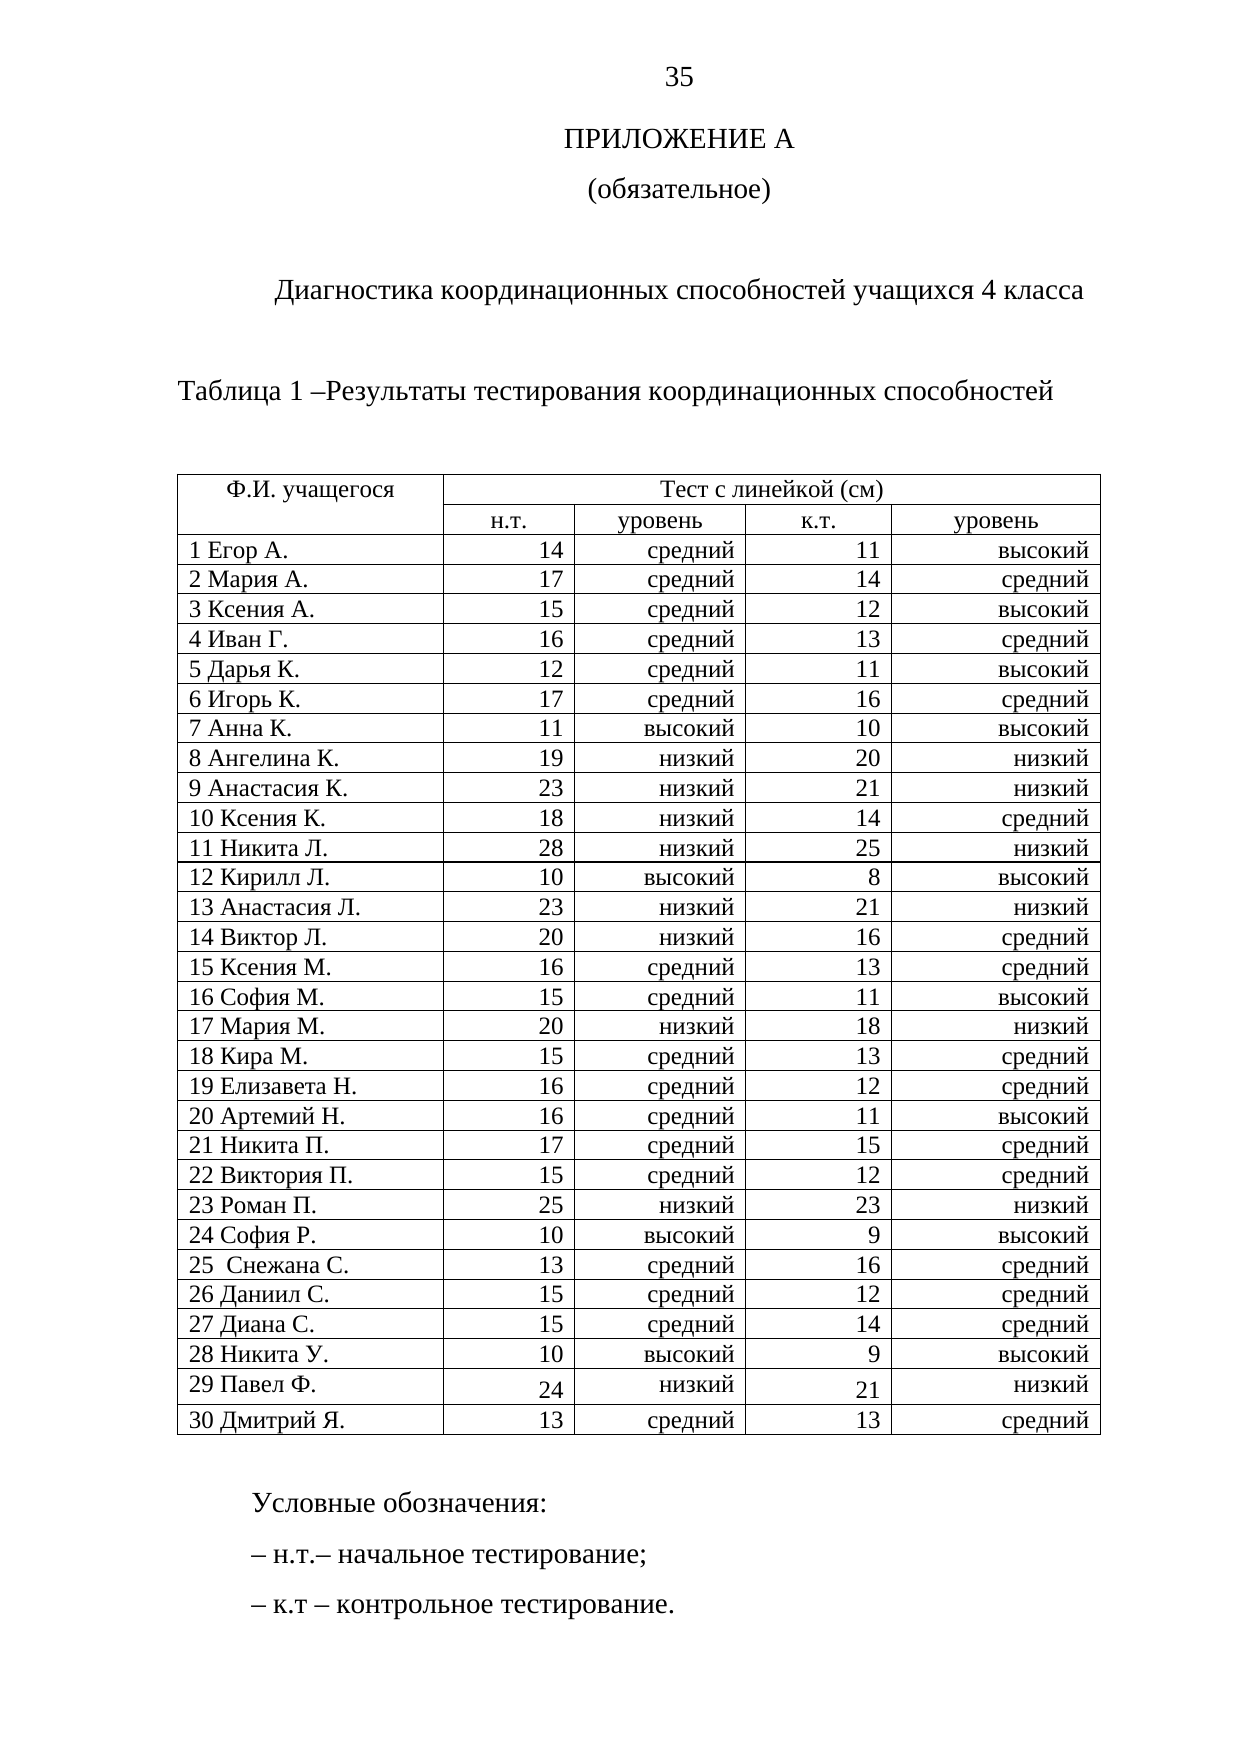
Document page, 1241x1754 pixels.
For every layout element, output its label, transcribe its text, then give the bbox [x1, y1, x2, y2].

table_cell 10 [444, 863, 574, 891]
table_cell 21 [746, 773, 891, 802]
table_cell 26 Даниил С. [178, 1280, 443, 1308]
table_cell 23 [444, 892, 574, 921]
table_cell 12 [746, 594, 891, 623]
table_cell 13 [746, 1041, 891, 1070]
table_cell 12 [746, 1071, 891, 1100]
table_cell низкий [892, 833, 1100, 861]
table_cell средний [575, 624, 745, 653]
table_cell 21 [746, 1369, 891, 1404]
table_cell 20 [444, 922, 574, 951]
table_cell 23 [746, 1190, 891, 1219]
table_cell высокий [892, 535, 1100, 563]
table_cell н.т. [444, 505, 574, 534]
table_cell 1 Егор А. [178, 535, 443, 563]
table_cell высокий [892, 594, 1100, 623]
table_cell 16 [444, 952, 574, 981]
table_cell 25 [746, 833, 891, 861]
table_cell 16 [444, 1071, 574, 1100]
table_cell 14 [444, 535, 574, 563]
table_cell 14 Виктор Л. [178, 922, 443, 951]
table_cell 14 [746, 803, 891, 832]
table_cell средний [575, 654, 745, 683]
table_cell 28 [444, 833, 574, 861]
table_cell 15 [444, 1041, 574, 1070]
table_cell средний [892, 1131, 1100, 1159]
table_cell 11 [746, 654, 891, 683]
table_cell высокий [575, 863, 745, 891]
table_cell средний [575, 1131, 745, 1159]
table_cell средний [892, 1405, 1100, 1434]
table_cell средний [892, 565, 1100, 593]
table_cell 17 [444, 1131, 574, 1159]
text Диагностика координационных способностей учащихся 4 класса [177, 272, 1181, 306]
table_cell 12 [746, 1280, 891, 1308]
table_cell 19 Елизавета Н. [178, 1071, 443, 1100]
table_cell 17 [444, 684, 574, 712]
table_cell 18 [444, 803, 574, 832]
table_cell 2 Мария А. [178, 565, 443, 593]
table_cell 13 [746, 1405, 891, 1434]
table_cell средний [892, 1250, 1100, 1278]
table_cell 9 Анастасия К. [178, 773, 443, 802]
table_cell низкий [575, 1369, 745, 1404]
table_cell низкий [892, 773, 1100, 802]
table_cell 10 [444, 1339, 574, 1368]
table_cell 11 Никита Л. [178, 833, 443, 861]
table_cell 16 София М. [178, 982, 443, 1010]
table_cell средний [575, 684, 745, 712]
table_cell 21 [746, 892, 891, 921]
text Условные обозначения: [177, 1486, 1181, 1519]
table_cell 24 София Р. [178, 1220, 443, 1249]
table_cell низкий [575, 773, 745, 802]
table_cell 10 [444, 1220, 574, 1249]
table_cell средний [892, 1280, 1100, 1308]
table_cell 11 [746, 535, 891, 563]
table_cell 18 Кира М. [178, 1041, 443, 1070]
table_cell 23 Роман П. [178, 1190, 443, 1219]
table_cell 8 [746, 863, 891, 891]
text ПРИЛОЖЕНИЕ А [177, 121, 1181, 155]
table_cell 25 Снежана С. [178, 1250, 443, 1278]
table_cell средний [575, 565, 745, 593]
table_cell уровень [575, 505, 745, 534]
table_cell 21 Никита П. [178, 1131, 443, 1159]
table_cell 5 Дарья К. [178, 654, 443, 683]
table_cell 9 [746, 1220, 891, 1249]
table_cell 15 [746, 1131, 891, 1159]
table_cell 12 Кирилл Л. [178, 863, 443, 891]
table_cell средний [575, 952, 745, 981]
table_cell 13 [746, 952, 891, 981]
table_cell 10 [746, 714, 891, 742]
table_cell средний [892, 1160, 1100, 1189]
table_header Ф.И. учащегося [178, 475, 443, 534]
table_cell 4 Иван Г. [178, 624, 443, 653]
table_cell 13 [444, 1250, 574, 1278]
table_cell 16 [746, 1250, 891, 1278]
table_cell 3 Ксения А. [178, 594, 443, 623]
table_cell 11 [444, 714, 574, 742]
table_cell 20 Артемий Н. [178, 1101, 443, 1129]
table_cell высокий [575, 714, 745, 742]
table_cell 28 Никита У. [178, 1339, 443, 1368]
table_cell средний [892, 803, 1100, 832]
table_cell 13 [746, 624, 891, 653]
table_cell низкий [575, 1190, 745, 1219]
table_cell 15 [444, 982, 574, 1010]
table_cell низкий [892, 1369, 1100, 1404]
table_cell 15 [444, 594, 574, 623]
table_cell средний [575, 535, 745, 563]
table_cell 12 [444, 654, 574, 683]
text (обязательное) [177, 172, 1181, 205]
table_cell 15 [444, 1160, 574, 1189]
table_cell высокий [575, 1220, 745, 1249]
table_cell низкий [575, 922, 745, 951]
table_cell 14 [746, 565, 891, 593]
table_cell 7 Анна К. [178, 714, 443, 742]
table_cell высокий [892, 1101, 1100, 1129]
table_cell высокий [892, 714, 1100, 742]
table_cell 18 [746, 1011, 891, 1040]
table_cell 14 [746, 1309, 891, 1338]
table_cell низкий [892, 1011, 1100, 1040]
table_cell 30 Дмитрий Я. [178, 1405, 443, 1434]
text Таблица 1 –Результаты тестирования координационных способностей [177, 373, 1181, 406]
table_cell 12 [746, 1160, 891, 1189]
table_cell высокий [892, 982, 1100, 1010]
table_cell 10 Ксения К. [178, 803, 443, 832]
table_cell 15 Ксения М. [178, 952, 443, 981]
table_cell низкий [575, 803, 745, 832]
table_cell низкий [892, 892, 1100, 921]
table_cell уровень [892, 505, 1100, 534]
table_cell 16 [444, 1101, 574, 1129]
table_cell 23 [444, 773, 574, 802]
table_cell 17 Мария М. [178, 1011, 443, 1040]
table_cell высокий [575, 1339, 745, 1368]
table_cell низкий [575, 743, 745, 772]
table_cell средний [892, 624, 1100, 653]
table_cell к.т. [746, 505, 891, 534]
table_cell средний [575, 1405, 745, 1434]
table_cell 15 [444, 1309, 574, 1338]
table_cell 13 [444, 1405, 574, 1434]
table_cell средний [575, 1160, 745, 1189]
table_cell 16 [746, 922, 891, 951]
table_cell средний [575, 1041, 745, 1070]
table_cell средний [892, 922, 1100, 951]
table_cell средний [575, 1250, 745, 1278]
table_cell высокий [892, 863, 1100, 891]
table_cell 15 [444, 1280, 574, 1308]
table_cell 25 [444, 1190, 574, 1219]
table_cell средний [892, 1309, 1100, 1338]
table_cell средний [575, 1280, 745, 1308]
table_cell средний [575, 1309, 745, 1338]
table_cell 20 [444, 1011, 574, 1040]
table_cell 8 Ангелина К. [178, 743, 443, 772]
table_cell 16 [444, 624, 574, 653]
text – к.т – контрольное тестирование. [177, 1586, 1181, 1620]
table_cell средний [575, 1071, 745, 1100]
table_cell средний [575, 1101, 745, 1129]
table_cell высокий [892, 654, 1100, 683]
text – н.т.– начальное тестирование; [177, 1536, 1181, 1569]
table_cell низкий [892, 743, 1100, 772]
table_cell 20 [746, 743, 891, 772]
table_cell 29 Павел Ф. [178, 1369, 443, 1404]
table_cell средний [892, 952, 1100, 981]
table_header Тест с линейкой (см) [444, 475, 1100, 504]
table_cell 9 [746, 1339, 891, 1368]
table_cell высокий [892, 1339, 1100, 1368]
table_cell средний [892, 1041, 1100, 1070]
table_cell 17 [444, 565, 574, 593]
table_cell 16 [746, 684, 891, 712]
table_cell низкий [575, 833, 745, 861]
table_cell низкий [575, 1011, 745, 1040]
table_cell 11 [746, 982, 891, 1010]
table_cell 13 Анастасия Л. [178, 892, 443, 921]
table_cell 22 Виктория П. [178, 1160, 443, 1189]
table_cell средний [892, 684, 1100, 712]
table_cell 19 [444, 743, 574, 772]
table_cell 24 [444, 1369, 574, 1404]
table_cell высокий [892, 1220, 1100, 1249]
table_cell 27 Диана С. [178, 1309, 443, 1338]
table_cell низкий [892, 1190, 1100, 1219]
table_cell средний [575, 594, 745, 623]
table_cell средний [575, 982, 745, 1010]
table_cell средний [892, 1071, 1100, 1100]
table_cell низкий [575, 892, 745, 921]
table_cell 11 [746, 1101, 891, 1129]
table_cell 6 Игорь К. [178, 684, 443, 712]
